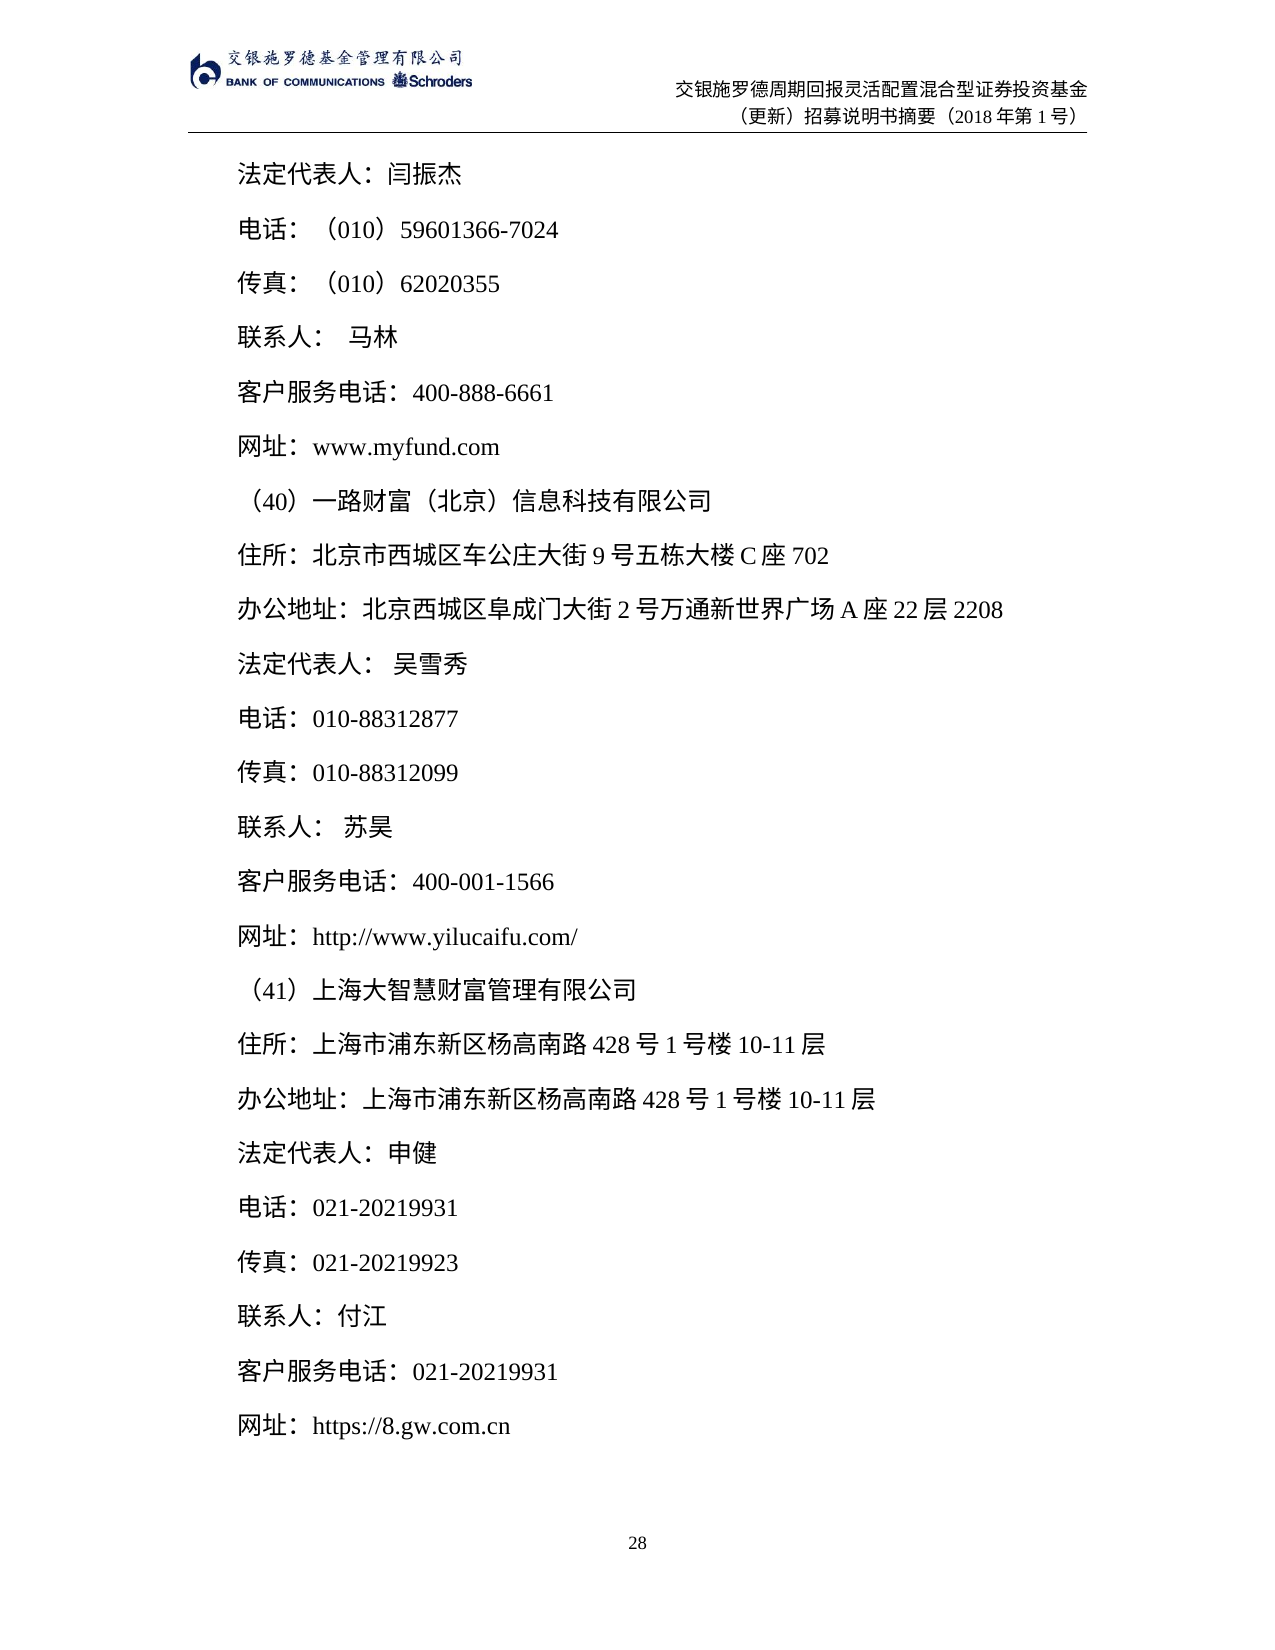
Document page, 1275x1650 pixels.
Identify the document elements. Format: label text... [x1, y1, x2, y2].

text 办公地址：北京西城区阜成门大街2号万通新世界广场A座22层2208 [187, 590, 1087, 626]
text 住所：上海市浦东新区杨高南路428号1号楼10-11层 [187, 1025, 1087, 1061]
text 联系人： 苏昊 [187, 807, 1087, 843]
text 网址：https://8.gw.com.cn [187, 1405, 1087, 1442]
text 法定代表人：闫振杰 [187, 155, 1087, 191]
text 网址：http://www.yilucaifu.com/ [187, 916, 1087, 952]
text 住所：北京市西城区车公庄大街9号五栋大楼C座702 [187, 535, 1087, 572]
text 法定代表人： 吴雪秀 [187, 644, 1087, 680]
text （41）上海大智慧财富管理有限公司 [187, 970, 1087, 1007]
text 传真：021-20219923 [187, 1242, 1087, 1278]
text 电话：（010）59601366-7024 [187, 209, 1087, 245]
text 网址：www.myfund.com [187, 427, 1087, 463]
text 办公地址：上海市浦东新区杨高南路428号1号楼10-11层 [187, 1079, 1087, 1115]
text 电话：010-88312877 [187, 698, 1087, 735]
text 联系人：付江 [187, 1297, 1087, 1333]
text 传真：010-88312099 [187, 753, 1087, 789]
text 客户服务电话：400-001-1566 [187, 862, 1087, 898]
text 传真：（010）62020355 [187, 263, 1087, 300]
text （40）一路财富（北京）信息科技有限公司 [187, 481, 1087, 517]
text 客户服务电话：400-888-6661 [187, 372, 1087, 408]
text 法定代表人：申健 [187, 1133, 1087, 1170]
text 客户服务电话：021-20219931 [187, 1351, 1087, 1387]
picture [190, 50, 472, 89]
text 联系人： 马林 [187, 318, 1087, 354]
text 电话：021-20219931 [187, 1188, 1087, 1224]
